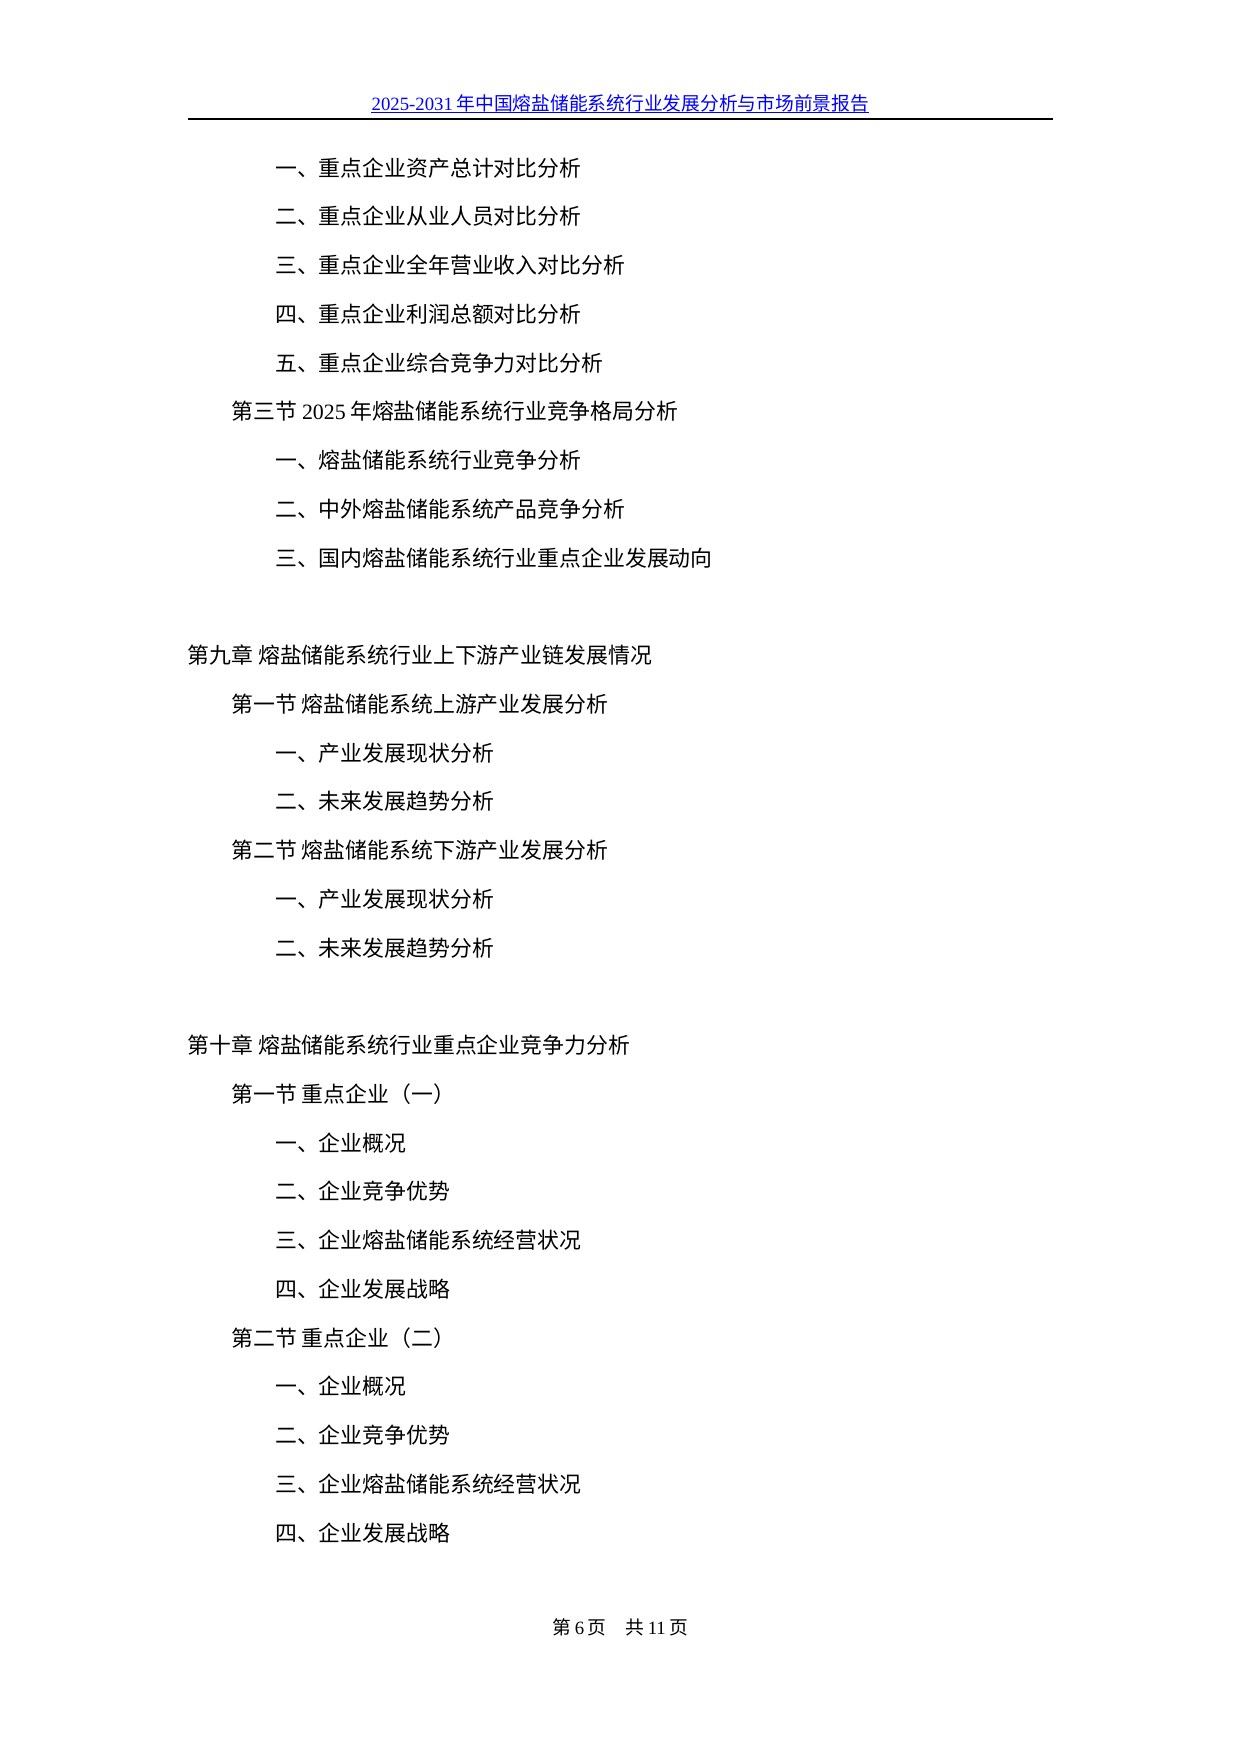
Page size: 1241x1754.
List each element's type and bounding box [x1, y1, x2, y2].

text [187, 150, 1053, 1548]
